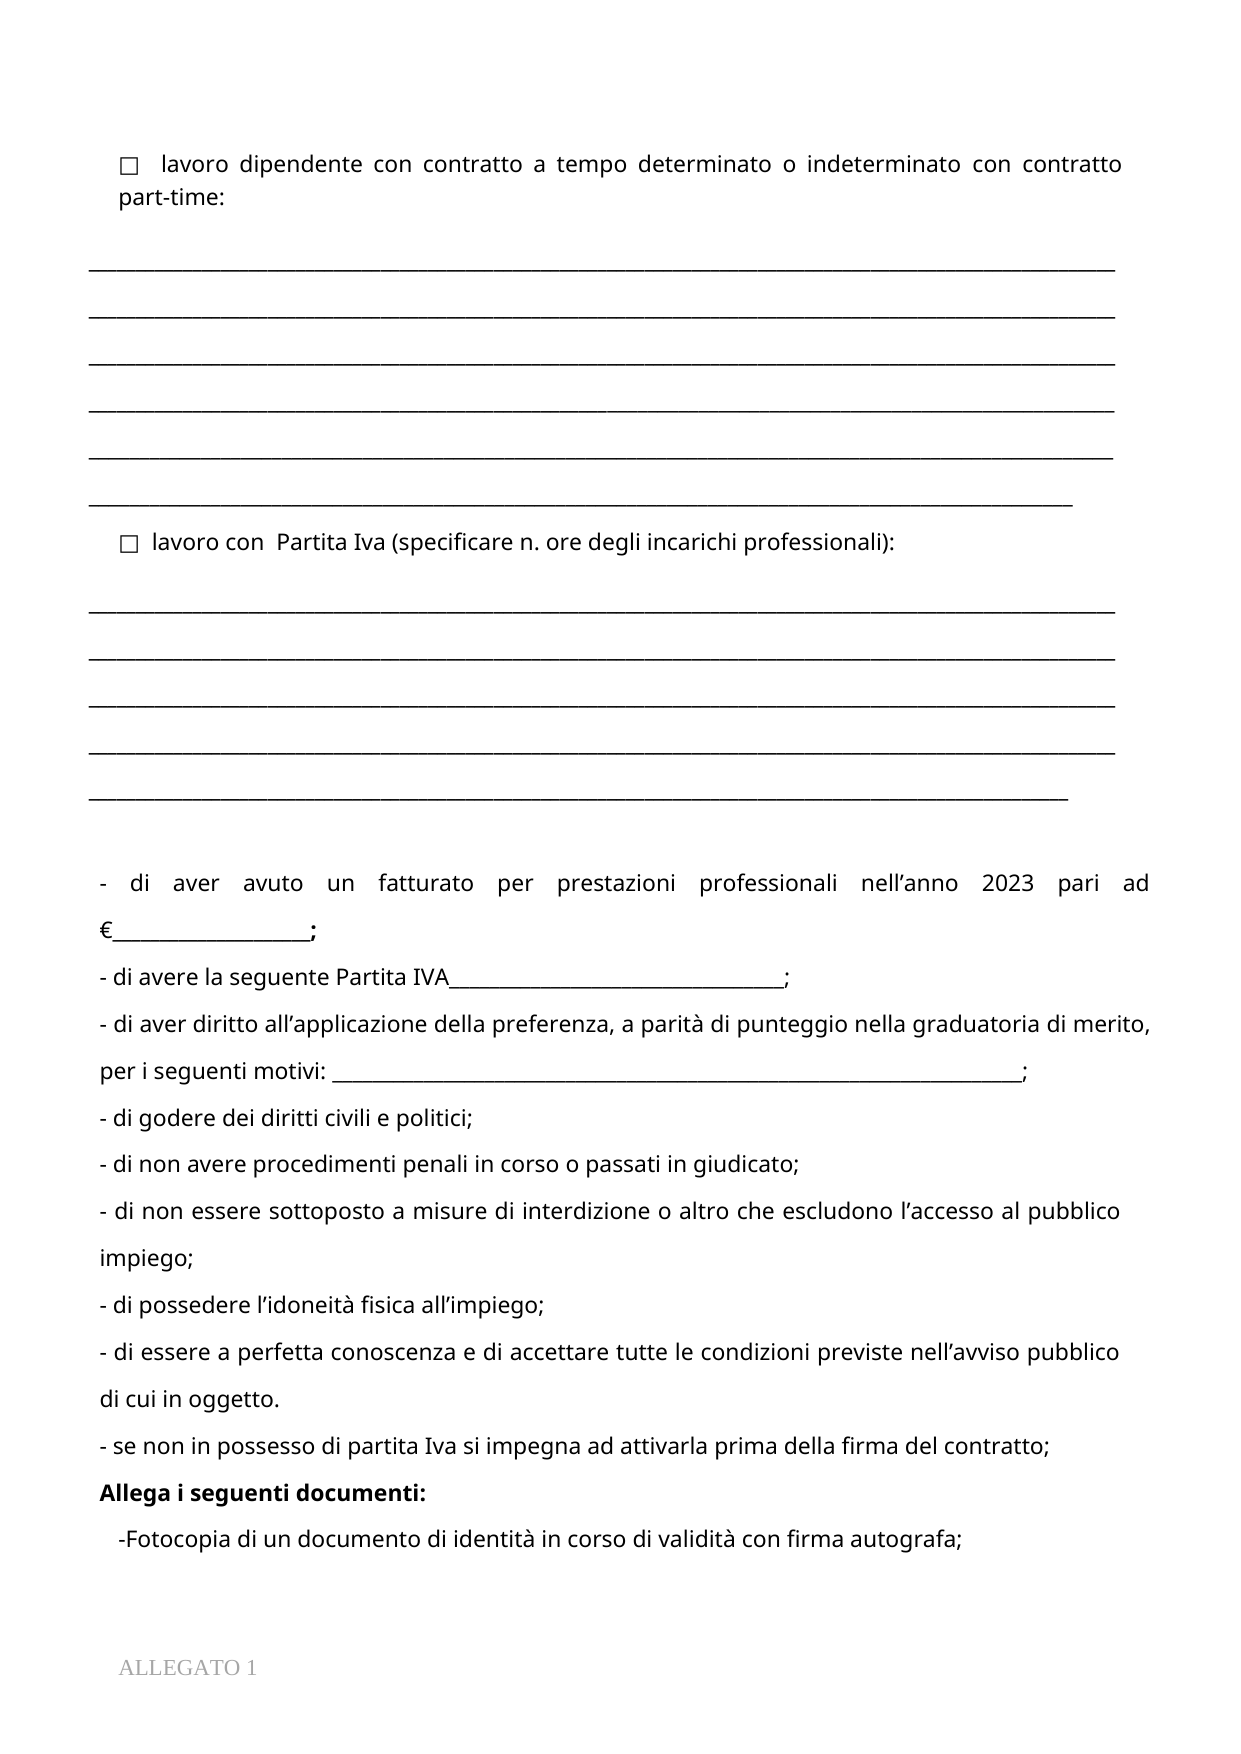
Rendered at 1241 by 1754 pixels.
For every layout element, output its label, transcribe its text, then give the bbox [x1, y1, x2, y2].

text - di non avere procedimenti penali in corso o passati in giudicato; [99, 1148, 1122, 1180]
text -Fotocopia di un documento di identità in corso di validità con firma autografa; [118, 1523, 1122, 1555]
text □ lavoro dipendente con contratto a tempo determinato o indeterminato con contratto part-time: [118, 148, 1122, 213]
text Allega i seguenti documenti: [99, 1477, 1122, 1508]
text - di possedere l’idoneità fisica all’impiego; [99, 1289, 1122, 1320]
text □ lavoro con Partita Iva (specificare n. ore degli incarichi professionali): [118, 526, 1122, 557]
text ____________________________________________________________________________________________________________________________________________________________________________________________________________________________________________________________________________________________________________________________________________________________________________________________________________________________________________________________________________________________________________________________________________________________ [88, 586, 1122, 805]
text - di essere a perfetta conoscenza e di accettare tutte le condizioni previste nell’avviso pubblico di cui in oggetto. [99, 1336, 1122, 1414]
text - di avere la seguente Partita IVA_________________________________; [99, 961, 1152, 992]
text - di non essere sottoposto a misure di interdizione o altro che escludono l’accesso al pubblico impiego; [99, 1195, 1122, 1273]
text - di aver diritto all’applicazione della preferenza, a parità di punteggio nella graduatoria di merito, per i seguenti motivi: ____________________________________________________________________; [99, 1008, 1152, 1086]
text - di aver avuto un fatturato per prestazioni professionali nell’anno 2023 pari ad €_____________________; [99, 867, 1152, 945]
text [88, 244, 1122, 510]
text - di godere dei diritti civili e politici; [99, 1102, 1122, 1133]
text - se non in possesso di partita Iva si impegna ad attivarla prima della firma del contratto; [99, 1430, 1122, 1461]
